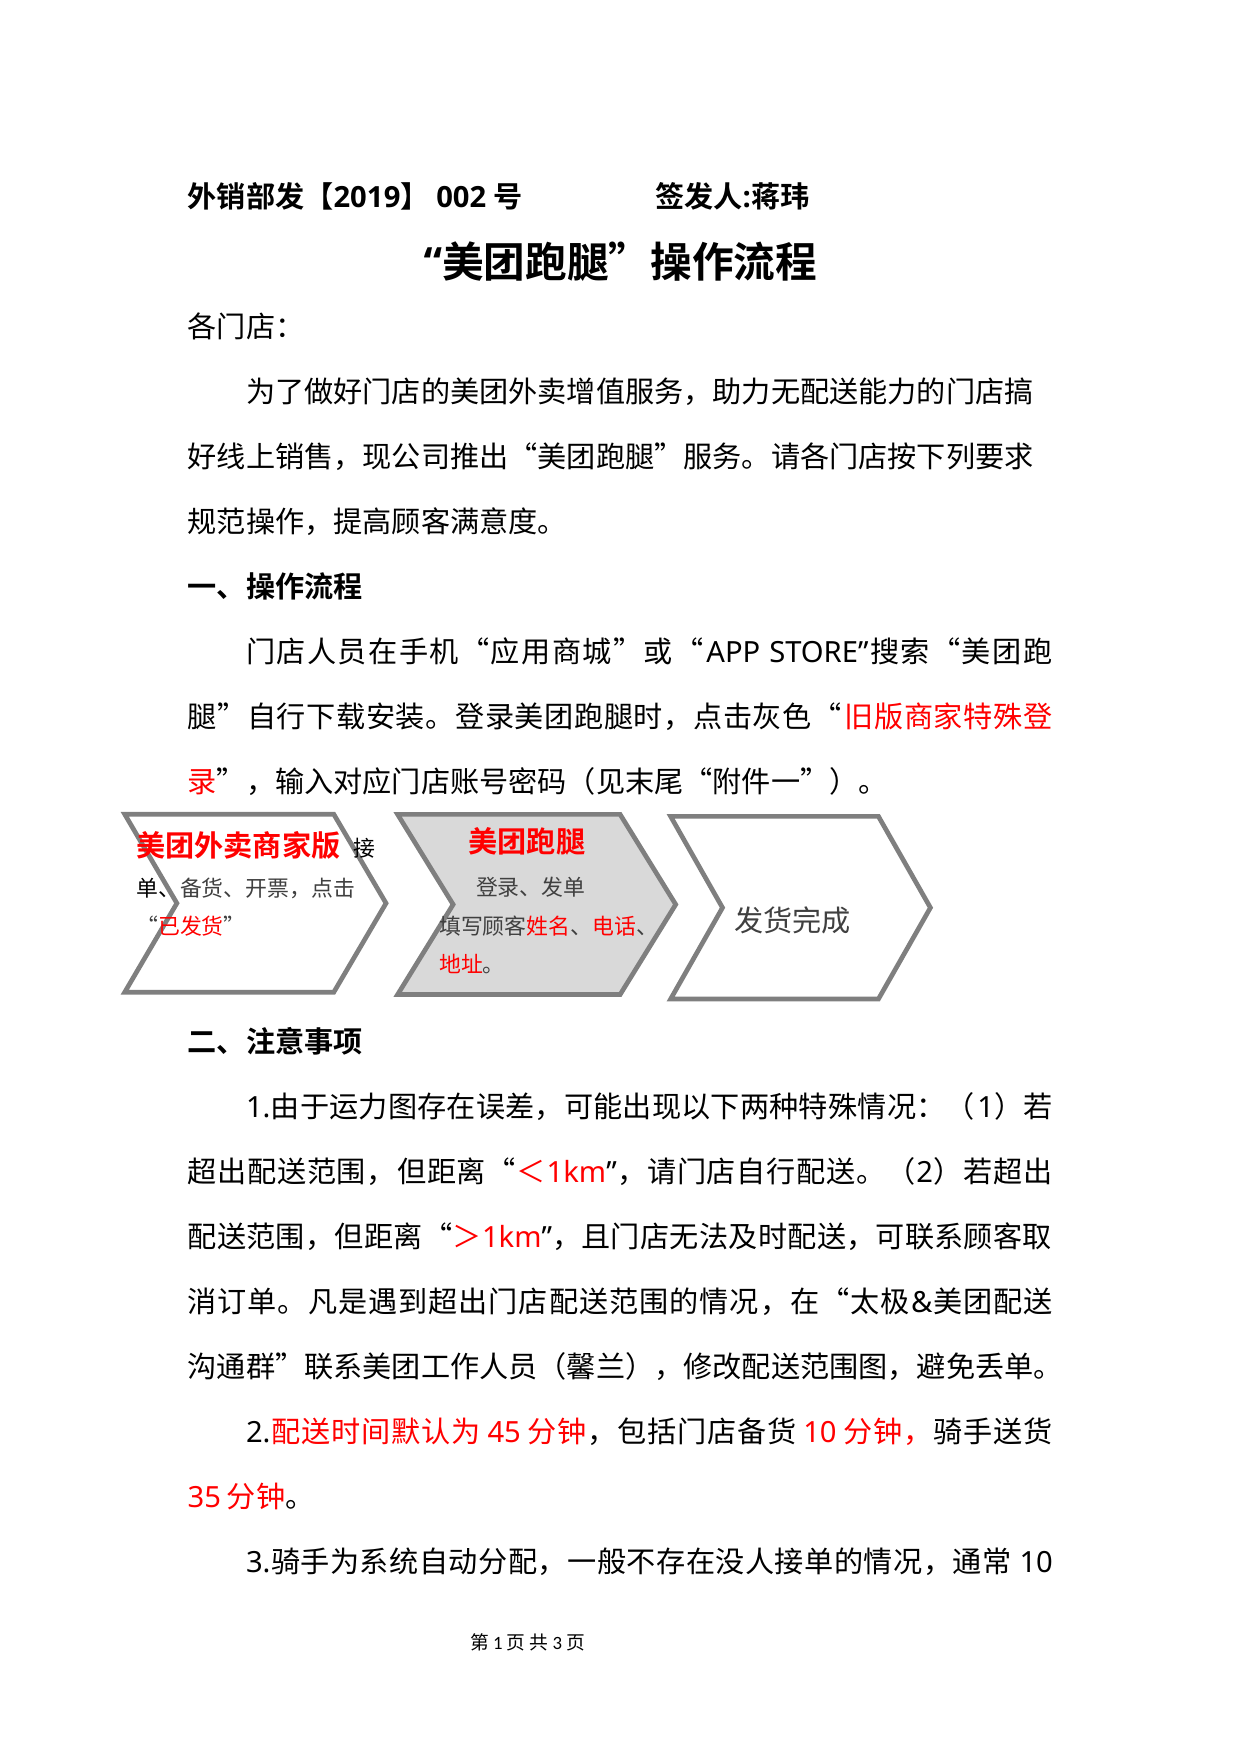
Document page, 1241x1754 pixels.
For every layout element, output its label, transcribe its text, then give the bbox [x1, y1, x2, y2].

list 1.由于运力图存在误差，可能出现以下两种特殊情况：（1）若超出配送范围，但距离“＜1km”，请门店自行配送。（2）若超出配送范围，但距离“＞1km”，且门店无法及时配送，可联系顾客取消订单。凡是遇到超出门店配送范围的情况，在“太极&美团配送沟通群”联系美团工作人员（馨兰），修改配送范围图，避免丢单。 [187, 1072, 1053, 1397]
list 门店人员在手机“应用商城”或“APP STORE”搜索“美团跑腿”自行下载安装。登录美团跑腿时，点击灰色“旧版商家特殊登录”，输入对应门店账号密码（见末尾“附件一”）。 [187, 617, 1053, 812]
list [187, 1527, 1053, 1592]
list 2.配送时间默认为45分钟，包括门店备货10分钟，骑手送货35分钟。 [187, 1397, 1053, 1527]
list 操作流程 [187, 552, 1053, 617]
text 外销部发【2019】 002 号 签发人:蒋玮 [187, 162, 1053, 227]
text “美团跑腿”操作流程 [187, 227, 1053, 292]
text 各门店： [187, 292, 1053, 357]
text 为了做好门店的美团外卖增值服务，助力无配送能力的门店搞好线上销售，现公司推出“美团跑腿”服务。请各门店按下列要求规范操作，提高顾客满意度。 [187, 357, 1053, 552]
list 二、注意事项 [187, 1007, 1053, 1072]
